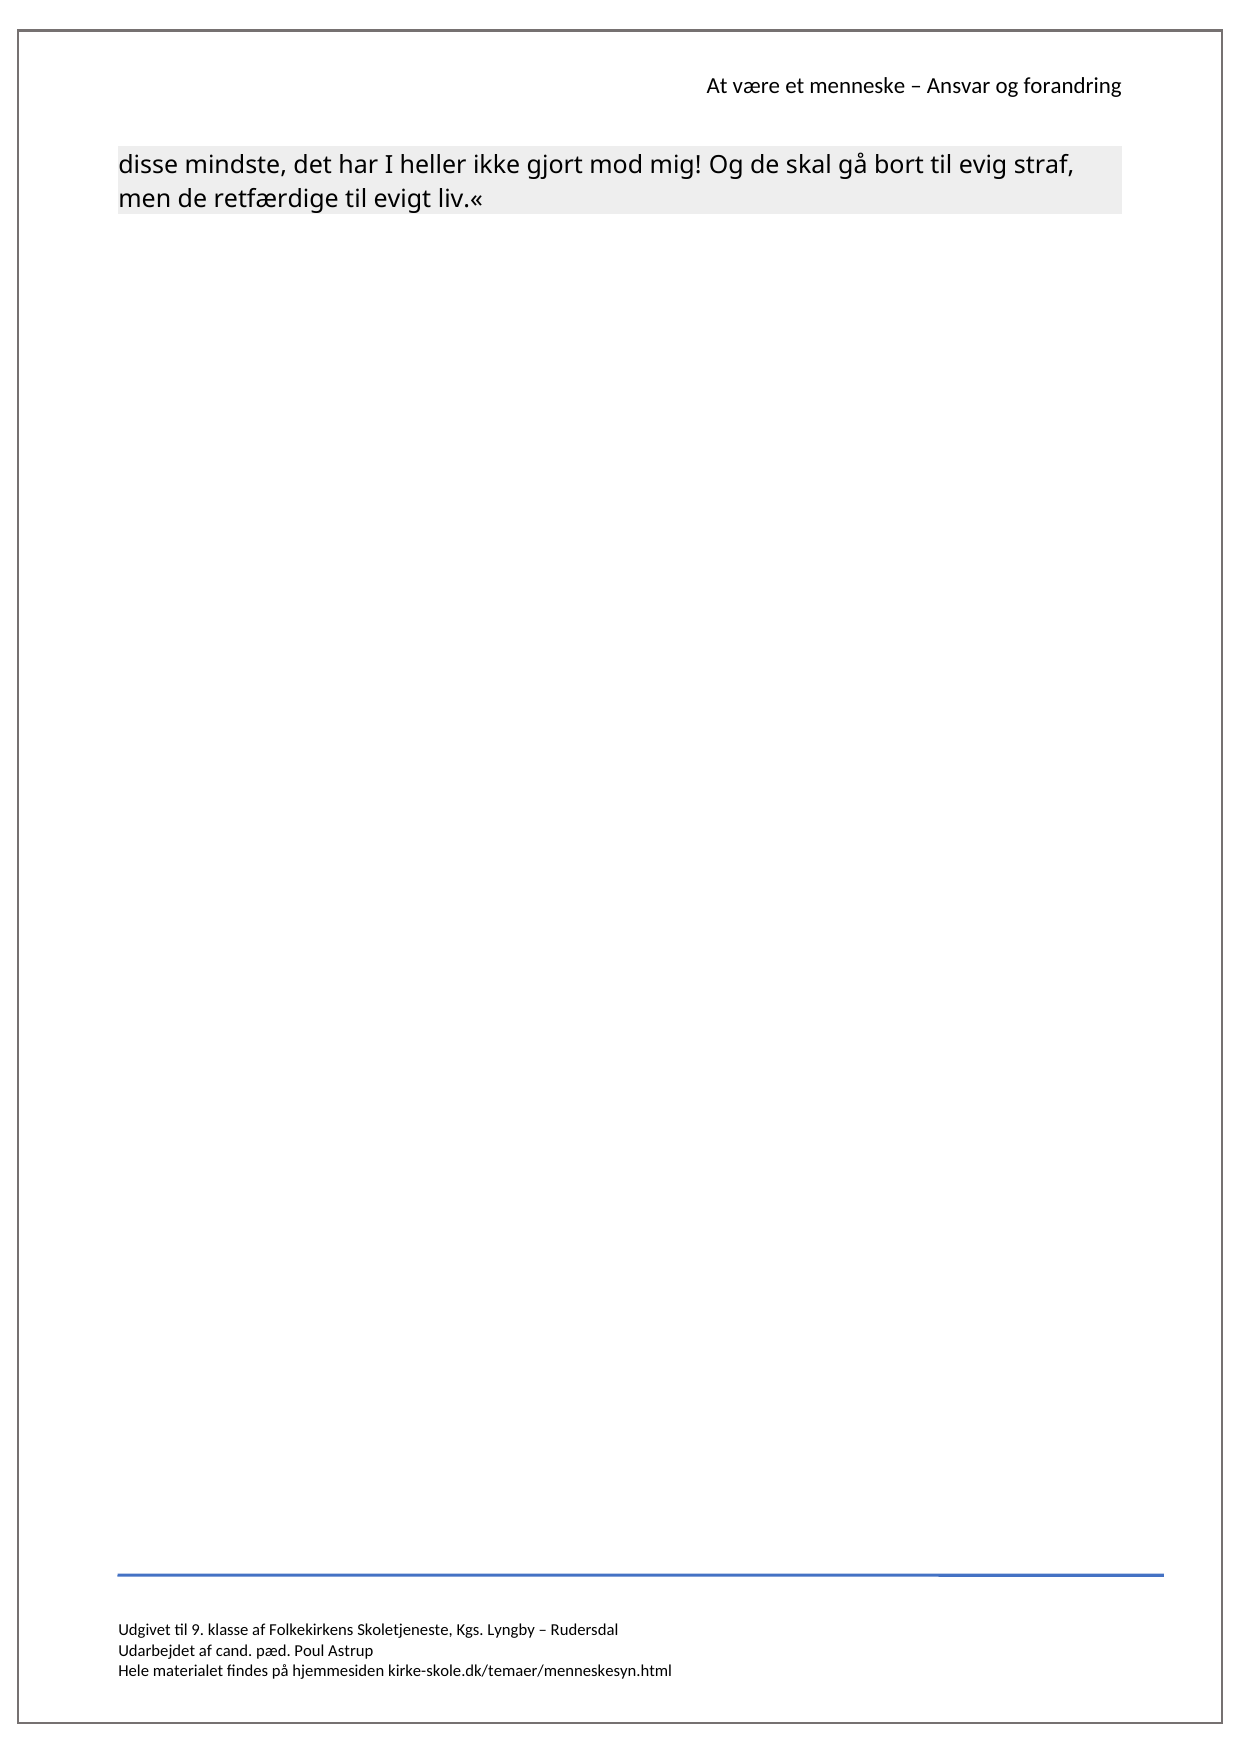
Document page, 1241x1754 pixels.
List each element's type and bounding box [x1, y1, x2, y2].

text [118, 146, 1122, 214]
